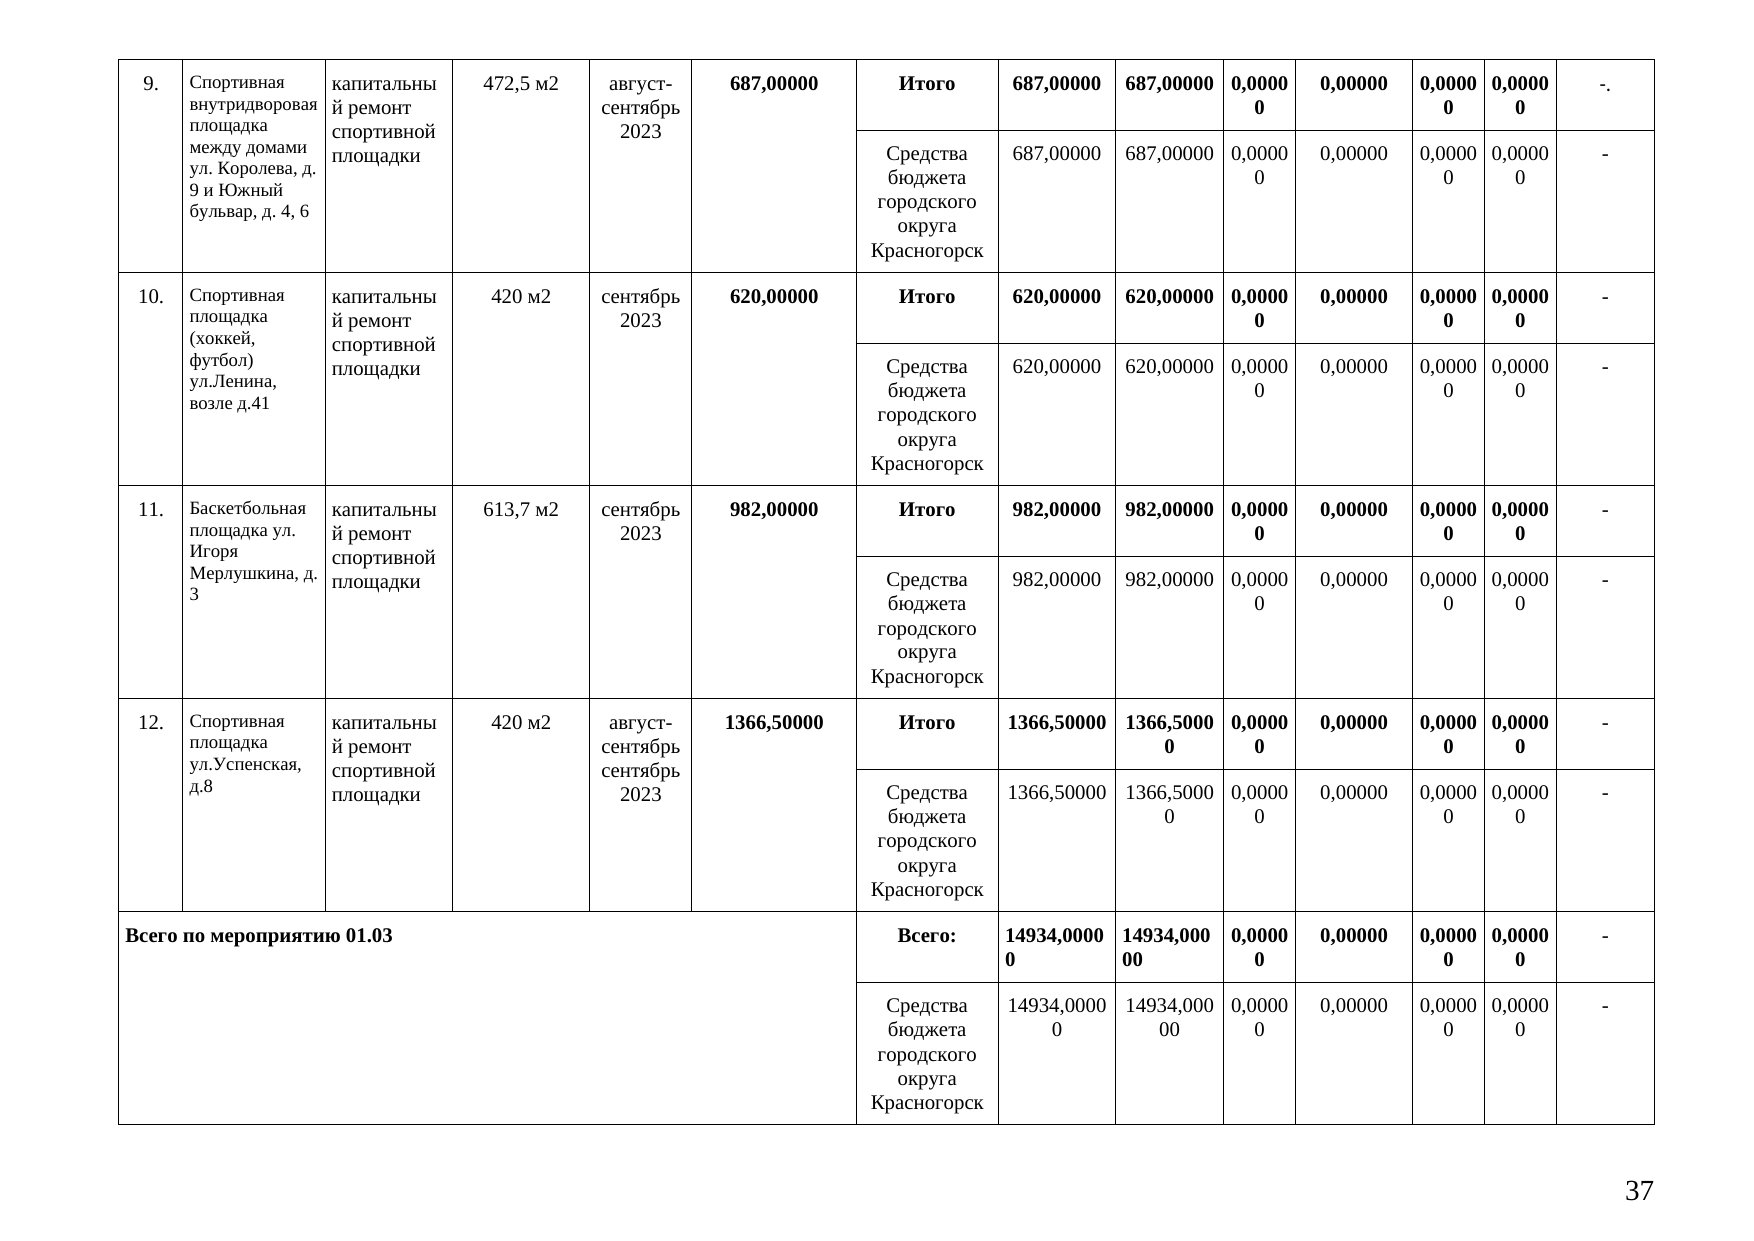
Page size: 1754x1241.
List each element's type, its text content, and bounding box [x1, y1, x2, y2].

table_cell 0,00000 [1485, 273, 1556, 343]
table_cell 0,00000 [1413, 273, 1484, 343]
table_cell Средства бюджета городского округа Красногорск [857, 557, 998, 698]
table_cell 1366,50000 [999, 699, 1115, 769]
table_cell - [1557, 770, 1654, 911]
table_cell 0,00000 [1485, 699, 1556, 769]
table_cell 0,00000 [1296, 770, 1412, 911]
table_cell 0,00000 [1296, 983, 1412, 1124]
table_cell капитальный ремонт спортивной площадки [326, 699, 452, 911]
table_cell 0,00000 [1224, 557, 1295, 698]
table_cell 472,5 м2 [453, 60, 589, 272]
table_cell 0,00000 [1224, 486, 1295, 556]
table_cell Всего по мероприятию 01.03 [119, 912, 856, 1124]
table_cell 11. [119, 486, 182, 698]
table_cell - [1557, 344, 1654, 485]
table_cell сентябрь 2023 [590, 486, 691, 698]
table_cell Всего: [857, 912, 998, 982]
table_cell капитальный ремонт спортивной площадки [326, 273, 452, 485]
table_cell - [1557, 273, 1654, 343]
table_cell 1366,50000 [1116, 770, 1223, 911]
table_cell 687,00000 [1116, 131, 1223, 272]
table_cell 0,00000 [1485, 344, 1556, 485]
table_cell 687,00000 [999, 131, 1115, 272]
table_cell 0,00000 [1296, 912, 1412, 982]
table_cell 0,00000 [1224, 770, 1295, 911]
table_cell 982,00000 [1116, 486, 1223, 556]
table_cell 14934,00000 [999, 983, 1115, 1124]
table_cell Итого [857, 699, 998, 769]
table_cell 0,00000 [1224, 983, 1295, 1124]
table_cell 0,00000 [1485, 131, 1556, 272]
table_cell 0,00000 [1224, 273, 1295, 343]
table_cell 0,00000 [1413, 557, 1484, 698]
table_cell 982,00000 [1116, 557, 1223, 698]
table_cell 0,00000 [1485, 983, 1556, 1124]
table_cell 0,00000 [1224, 131, 1295, 272]
table_cell Спортивная площадка (хоккей, футбол) ул.Ленина, возле д.41 [183, 273, 325, 485]
table_cell Итого [857, 486, 998, 556]
table_cell 12. [119, 699, 182, 911]
table_cell сентябрь 2023 [590, 273, 691, 485]
table_cell 0,00000 [1413, 344, 1484, 485]
table_cell август-сентябрь сентябрь 2023 [590, 699, 691, 911]
table_cell 0,00000 [1413, 486, 1484, 556]
table_cell - [1557, 486, 1654, 556]
table_cell 0,00000 [1296, 60, 1412, 129]
table_cell капитальный ремонт спортивной площадки [326, 486, 452, 698]
table_cell Спортивная площадка ул.Успенская, д.8 [183, 699, 325, 911]
table_cell 982,00000 [692, 486, 856, 698]
table_cell - [1557, 557, 1654, 698]
table_cell Спортивная внутридворовая площадка между домами ул. Королева, д. 9 и Южный бульвар, д. 4, 6 [183, 60, 325, 272]
table_cell - [1557, 912, 1654, 982]
table_cell 1366,50000 [1116, 699, 1223, 769]
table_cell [857, 131, 998, 272]
table_cell Итого [857, 273, 998, 343]
table_cell 14934,00000 [1116, 912, 1223, 982]
table_cell август-сентябрь 2023 [590, 60, 691, 272]
table_cell 0,00000 [1485, 770, 1556, 911]
table_cell 0,00000 [1413, 699, 1484, 769]
table_cell Средства бюджета городского округа Красногорск [857, 770, 998, 911]
table_cell 0,00000 [1413, 983, 1484, 1124]
table_cell 14934,00000 [999, 912, 1115, 982]
table_cell 0,00000 [1413, 770, 1484, 911]
table_cell 982,00000 [999, 557, 1115, 698]
table_cell -. [1557, 60, 1654, 129]
table_cell 0,00000 [1296, 131, 1412, 272]
table_cell 1366,50000 [999, 770, 1115, 911]
table_cell 620,00000 [1116, 344, 1223, 485]
table_cell 0,00000 [1296, 699, 1412, 769]
table_cell - [1557, 131, 1654, 272]
table_cell 0,00000 [1296, 273, 1412, 343]
table_cell 1366,50000 [692, 699, 856, 911]
table_cell 0,00000 [1224, 912, 1295, 982]
table_cell Средства бюджета городского округа Красногорск [857, 983, 998, 1124]
table_cell Итого [857, 60, 998, 129]
table_cell 0,00000 [1413, 60, 1484, 129]
table_cell 0,00000 [1485, 60, 1556, 129]
table_cell 0,00000 [1224, 699, 1295, 769]
table_cell 10. [119, 273, 182, 485]
table_cell 0,00000 [1224, 60, 1295, 129]
table_cell 420 м2 [453, 273, 589, 485]
table_cell 0,00000 [1413, 131, 1484, 272]
table_cell 0,00000 [1413, 912, 1484, 982]
table_cell 982,00000 [999, 486, 1115, 556]
table_cell 620,00000 [1116, 273, 1223, 343]
table_cell 0,00000 [1485, 557, 1556, 698]
table_cell 420 м2 [453, 699, 589, 911]
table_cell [326, 60, 452, 272]
table_cell 0,00000 [1224, 344, 1295, 485]
table_cell Средства бюджета городского округа Красногорск [857, 344, 998, 485]
table_cell 620,00000 [999, 273, 1115, 343]
table_cell 687,00000 [999, 60, 1115, 129]
table_cell 0,00000 [1485, 486, 1556, 556]
table_cell 687,00000 [692, 60, 856, 272]
table_cell 14934,00000 [1116, 983, 1223, 1124]
table_cell - [1557, 983, 1654, 1124]
table_cell - [1557, 699, 1654, 769]
table_cell 0,00000 [1296, 557, 1412, 698]
table_cell 687,00000 [1116, 60, 1223, 129]
table_cell 0,00000 [1296, 486, 1412, 556]
table_cell 620,00000 [999, 344, 1115, 485]
table_cell 0,00000 [1296, 344, 1412, 485]
table_cell 620,00000 [692, 273, 856, 485]
table_cell 9. [119, 60, 182, 272]
table_cell 613,7 м2 [453, 486, 589, 698]
table_cell Баскетбольная площадка ул. Игоря Мерлушкина, д. 3 [183, 486, 325, 698]
table_cell 0,00000 [1485, 912, 1556, 982]
